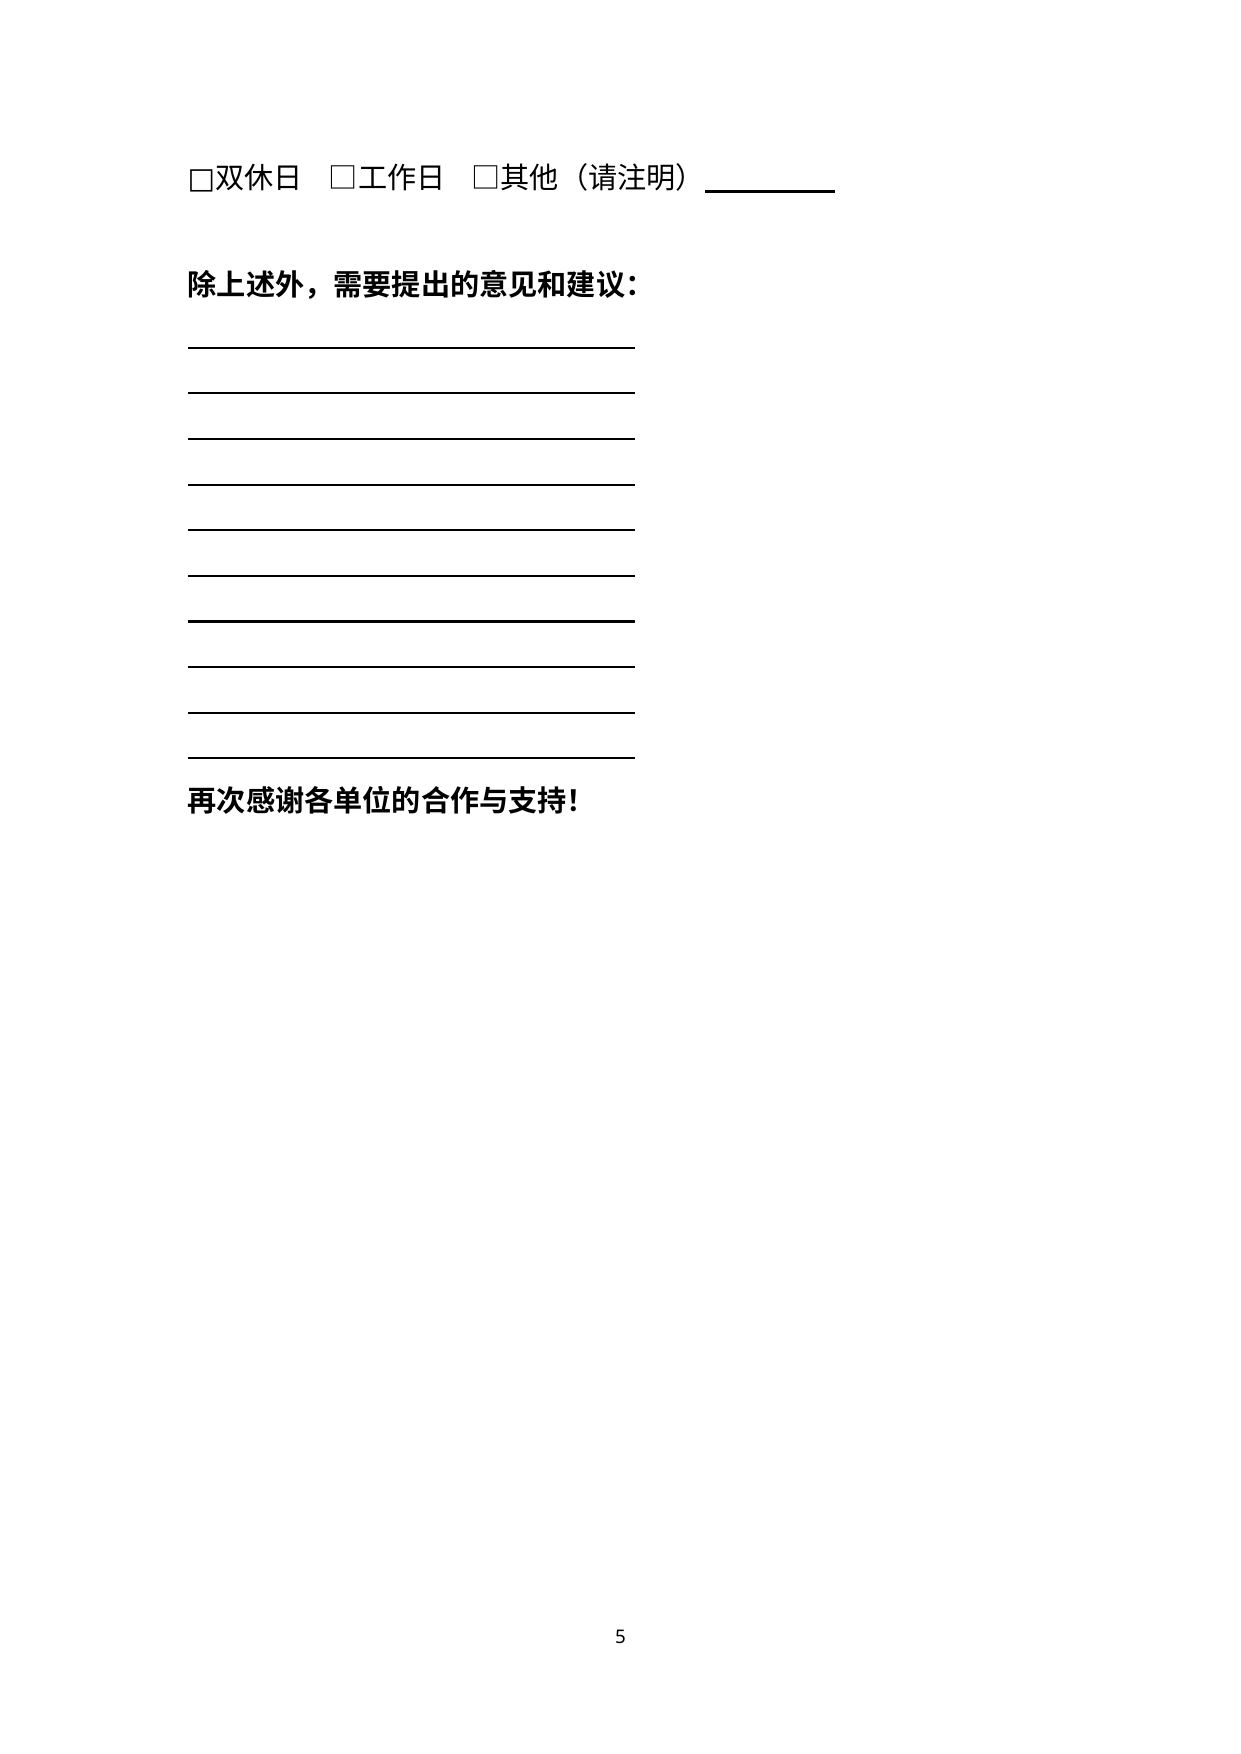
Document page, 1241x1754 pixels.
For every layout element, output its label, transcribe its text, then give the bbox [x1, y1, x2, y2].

text 再次感谢各单位的合作与支持！ [187, 777, 1053, 819]
text □双休日 □工作日 □其他（请注明） [187, 154, 1053, 197]
text 除上述外，需要提出的意见和建议： [187, 262, 1053, 304]
